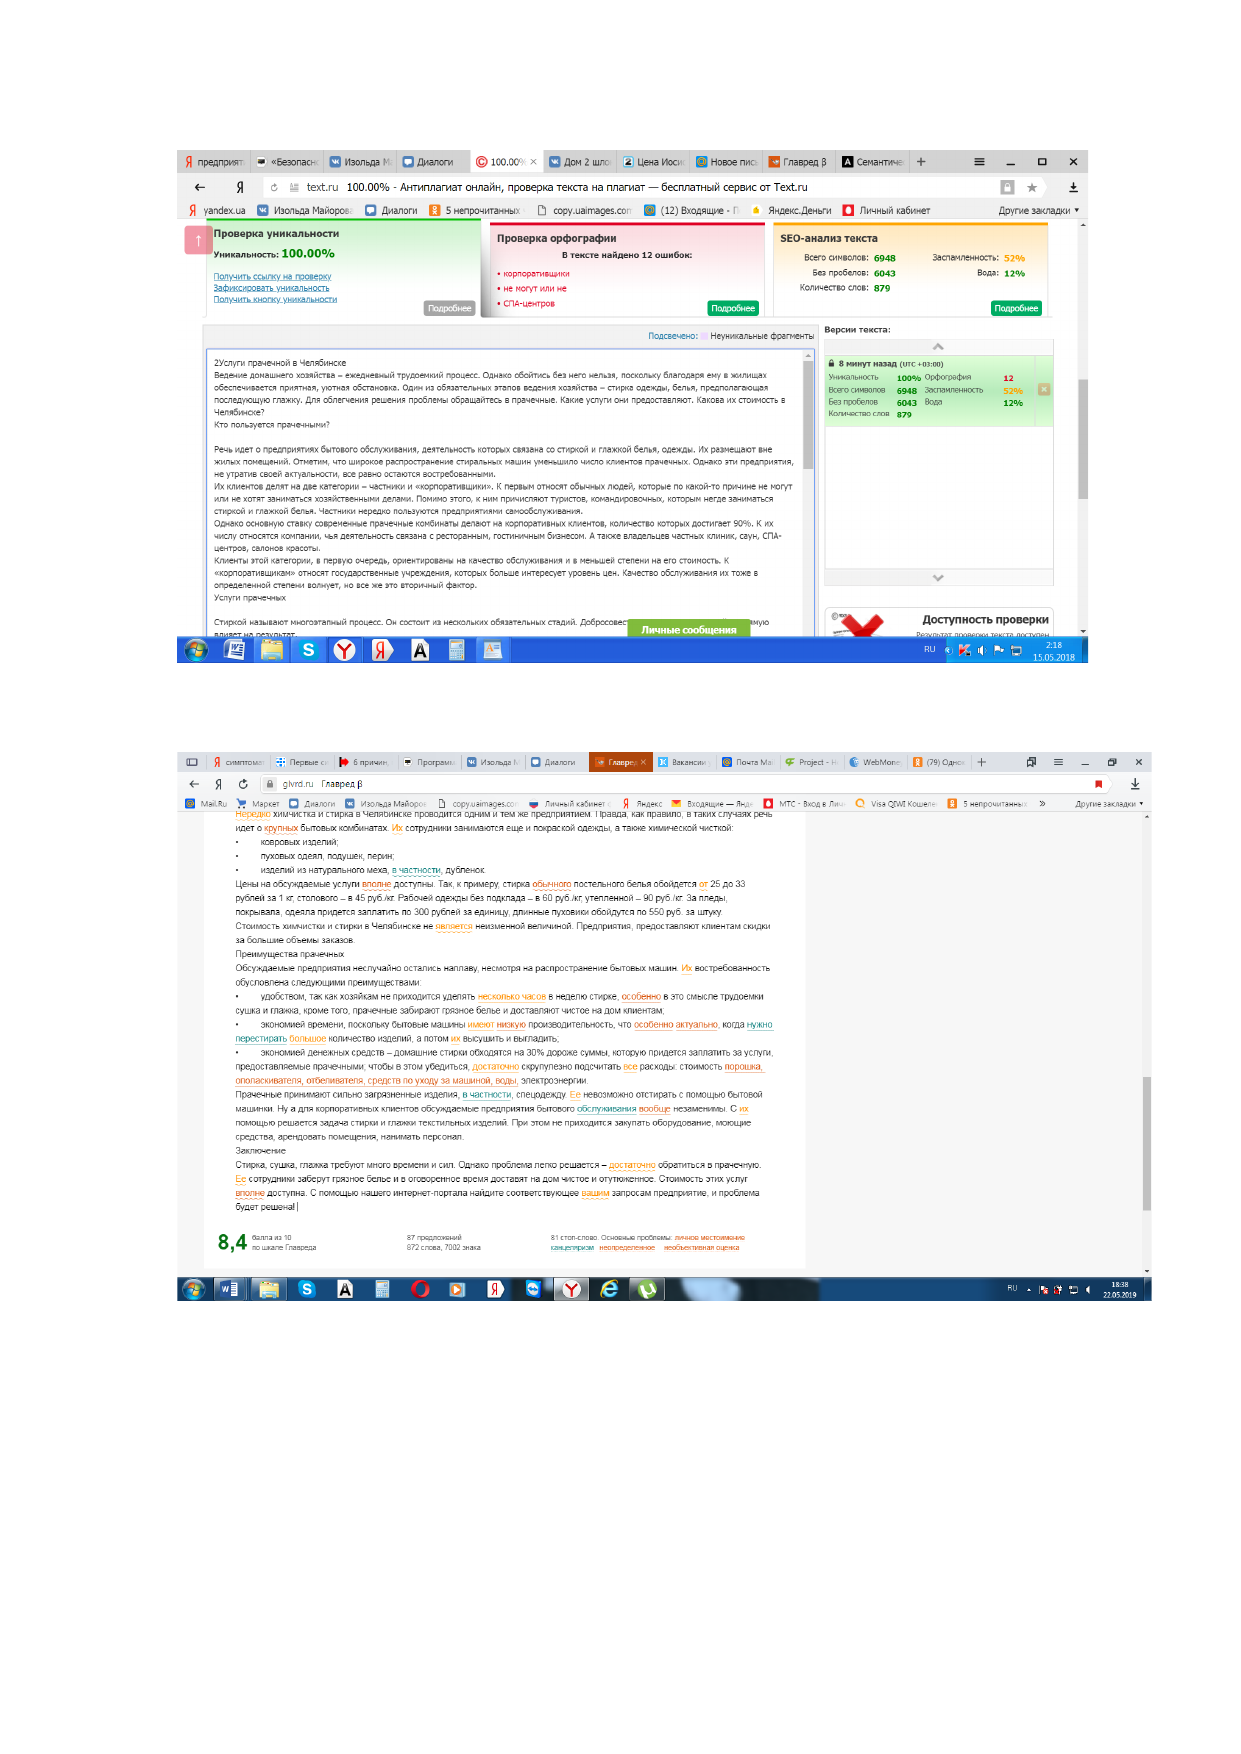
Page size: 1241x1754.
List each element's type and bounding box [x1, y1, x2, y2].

picture [177, 752, 1152, 1301]
picture [177, 150, 1089, 663]
